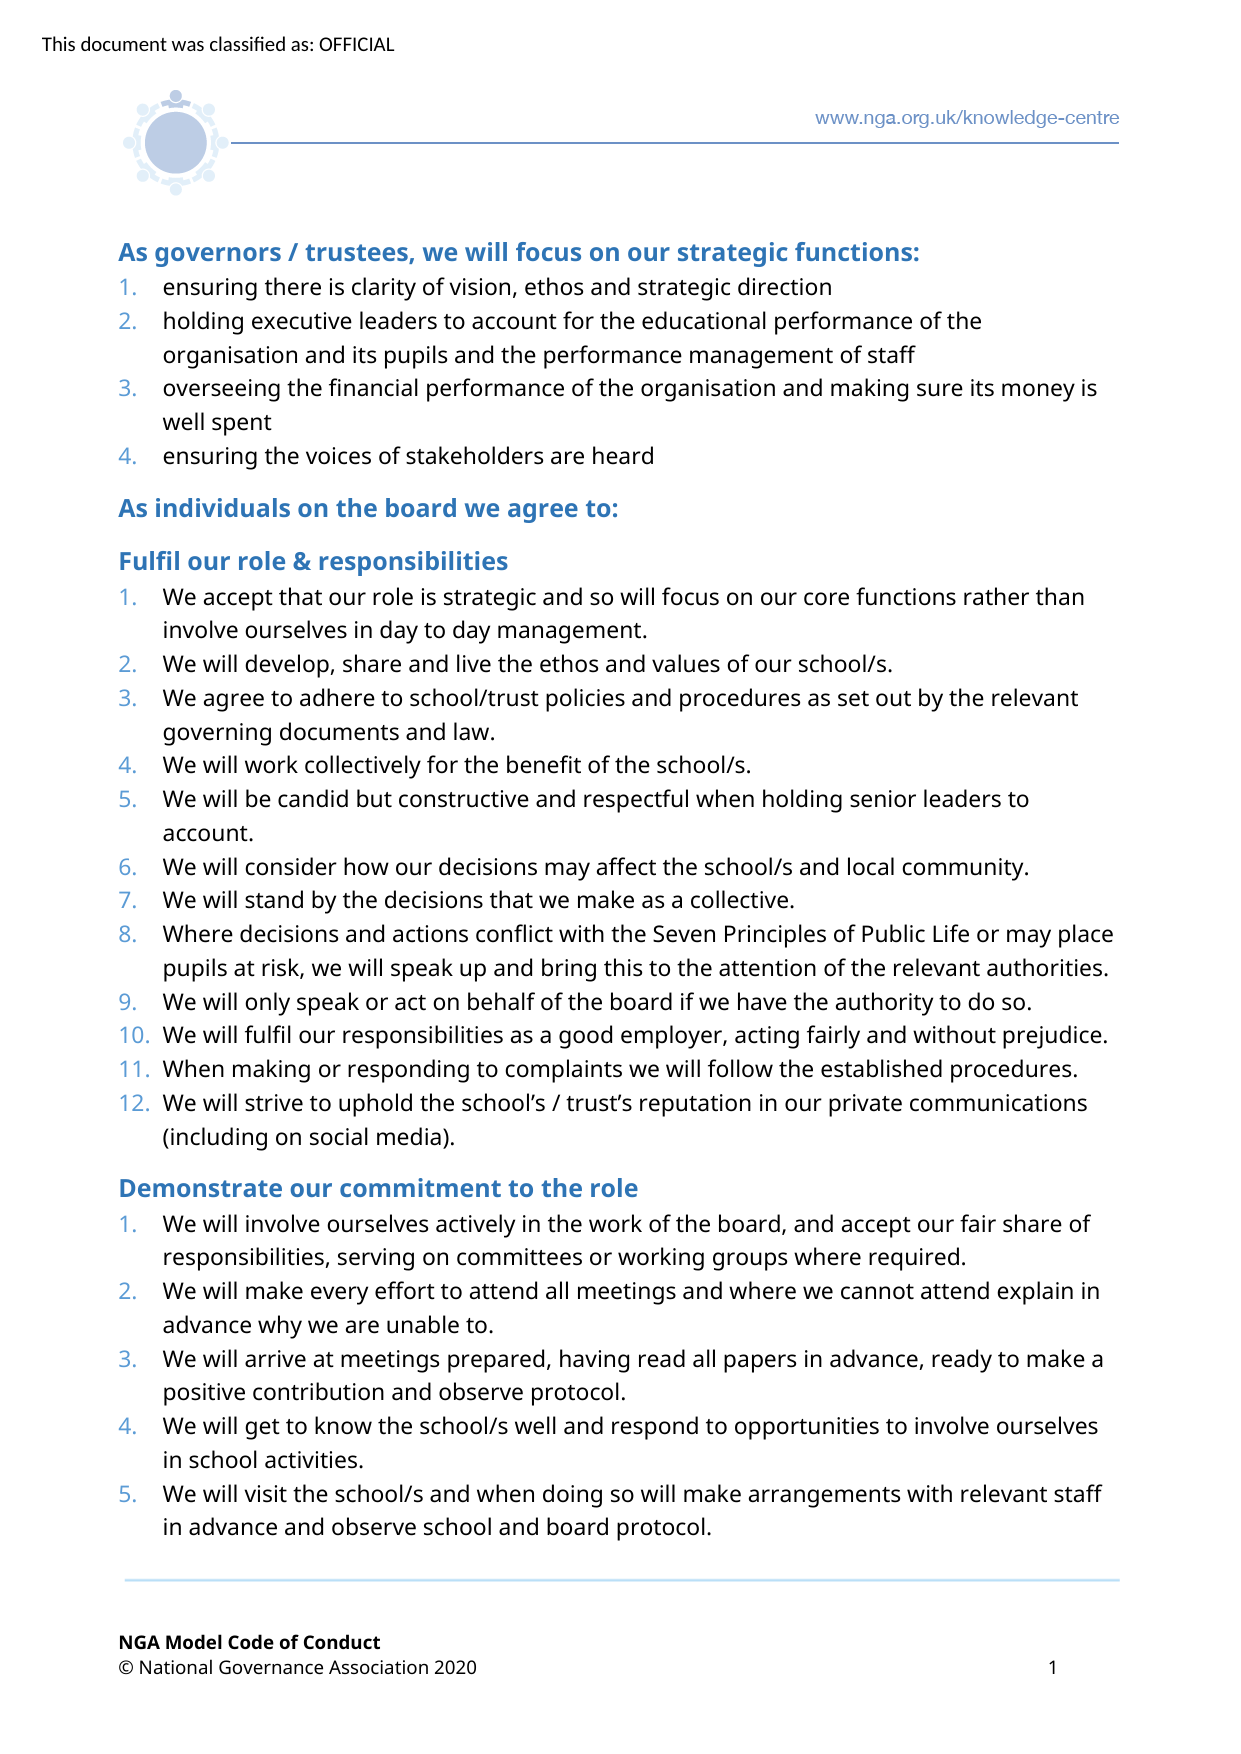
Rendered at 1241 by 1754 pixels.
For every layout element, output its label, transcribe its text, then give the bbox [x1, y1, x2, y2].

subtitle As individuals on the board we agree to: [118, 490, 1122, 524]
list We will work collectively for the benefit of the school/s. [118, 749, 1122, 780]
list overseeing the financial performance of the organisation and making sure its money is well spent [118, 372, 1122, 437]
list holding executive leaders to account for the educational performance of the organisation and its pupils and the performance management of staff [118, 305, 1122, 370]
list We will get to know the school/s well and respond to opportunities to involve ourselves in school activities. [118, 1410, 1122, 1475]
picture [118, 73, 1122, 197]
list We will fulfil our responsibilities as a good employer, acting fairly and without prejudice. [118, 1019, 1122, 1050]
list ensuring there is clarity of vision, ethos and strategic direction [118, 271, 1122, 302]
list We will only speak or act on behalf of the board if we have the authority to do so. [118, 985, 1122, 1017]
list We will be candid but constructive and respectful when holding senior leaders to account. [118, 783, 1122, 848]
subtitle As governors / trustees, we will focus on our strategic functions: [118, 234, 1122, 268]
subtitle Demonstrate our commitment to the role [118, 1171, 1122, 1205]
list We accept that our role is strategic and so will focus on our core functions rather than involve ourselves in day to day management. [118, 580, 1122, 645]
list We will stand by the decisions that we make as a collective. [118, 884, 1122, 915]
list We will make every effort to attend all meetings and where we cannot attend explain in advance why we are unable to. [118, 1275, 1122, 1340]
list Where decisions and actions conflict with the Seven Principles of Public Life or may place pupils at risk, we will speak up and bring this to the attention of the relevant authorities. [118, 918, 1122, 983]
list We will involve ourselves actively in the work of the board, and accept our fair share of responsibilities, serving on committees or working groups where required. [118, 1208, 1122, 1273]
list We will arrive at meetings prepared, having read all papers in advance, ready to make a positive contribution and observe protocol. [118, 1343, 1122, 1408]
list We will visit the school/s and when doing so will make arrangements with relevant staff in advance and observe school and board protocol. [118, 1478, 1122, 1543]
list We will consider how our decisions may affect the school/s and local community. [118, 850, 1122, 882]
list ensuring the voices of stakeholders are heard [118, 440, 1122, 471]
list We will strive to uphold the school’s / trust’s reputation in our private communications (including on social media). [118, 1087, 1122, 1152]
list We agree to adhere to school/trust policies and procedures as set out by the relevant governing documents and law. [118, 682, 1122, 747]
list We will develop, share and live the ethos and values of our school/s. [118, 648, 1122, 679]
subtitle Fulfil our role & responsibilities [118, 544, 1122, 578]
list When making or responding to complaints we will follow the established procedures. [118, 1053, 1122, 1084]
picture [118, 1572, 1123, 1588]
